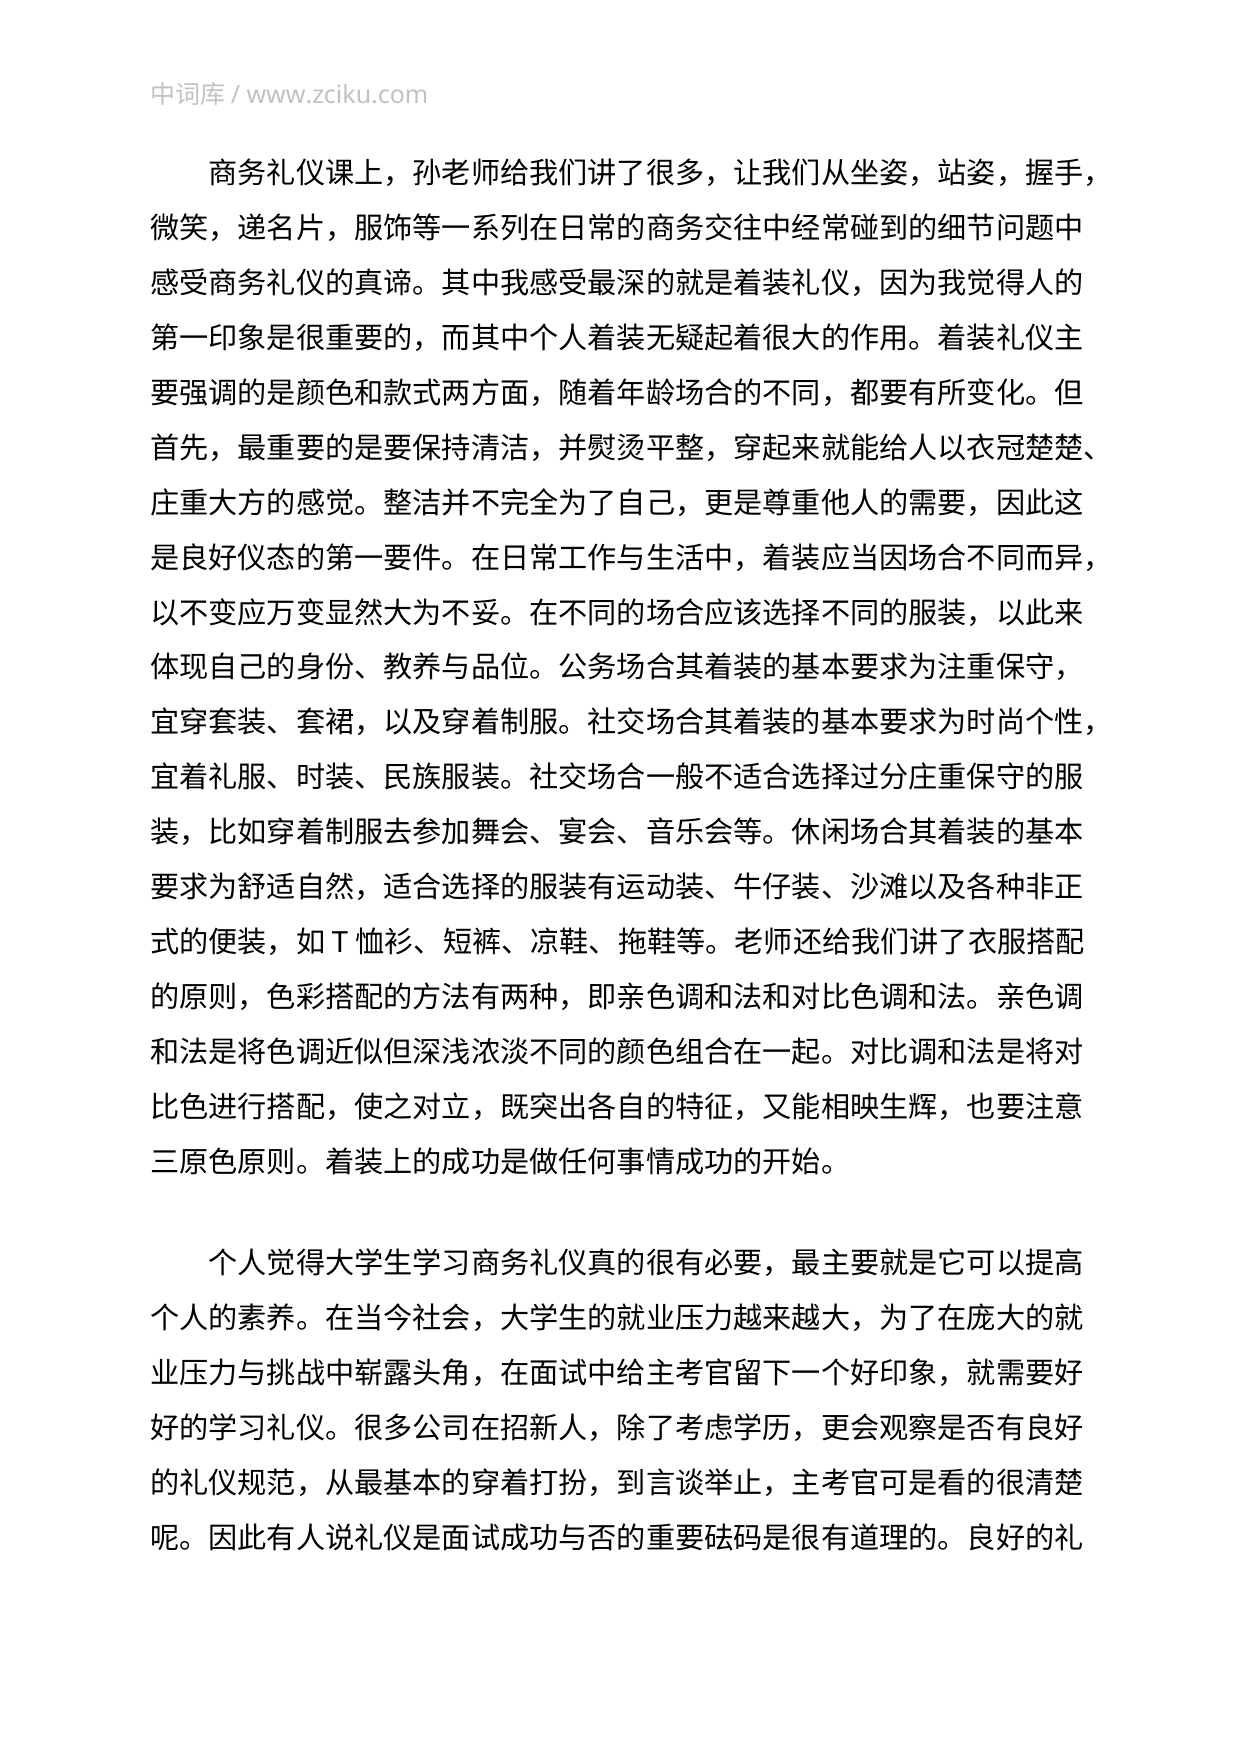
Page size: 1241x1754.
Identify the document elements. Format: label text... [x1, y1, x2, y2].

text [150, 1240, 1090, 1557]
text 商务礼仪课上，孙老师给我们讲了很多，让我们从坐姿，站姿，握手，微笑，递名片，服饰等一系列在日常的商务交往中经常碰到的细节问题中感受商务礼仪的真谛。其中我感受最深的就是着装礼仪，因为我觉得人的第一印象是很重要的，而其中个人着装无疑起着很大的作用。着装礼仪主要强调的是颜色和款式两方面，随着年龄场合的不同，都要有所变化。但首先，最重要的是要保持清洁，并熨烫平整，穿起来就能给人以衣冠楚楚、庄重大方的感觉。整洁并不完全为了自己，更是尊重他人的需要，因此这是良好仪态的第一要件。在日常工作与生活中，着装应当因场合不同而异，以不变应万变显然大为不妥。在不同的场合应该选择不同的服装，以此来体现自己的身份、教养与品位。公务场合其着装的基本要求为注重保守，宜穿套装、套裙，以及穿着制服。社交场合其着装的基本要求为时尚个性，宜着礼服、时装、民族服装。社交场合一般不适合选择过分庄重保守的服装，比如穿着制服去参加舞会、宴会、音乐会等。休闲场合其着装的基本要求为舒适自然，适合选择的服装有运动装、牛仔装、沙滩以及各种非正式的便装，如 T 恤衫、短裤、凉鞋、拖鞋等。老师还给我们讲了衣服搭配的原则，色彩搭配的方法有两种，即亲色调和法和对比色调和法。亲色调和法是将色调近似但深浅浓淡不同的颜色组合在一起。对比调和法是将对比色进行搭配，使之对立，既突出各自的特征，又能相映生辉，也要注意三原色原则。着装上的成功是做任何事情成功的开始。 [150, 150, 1090, 1181]
